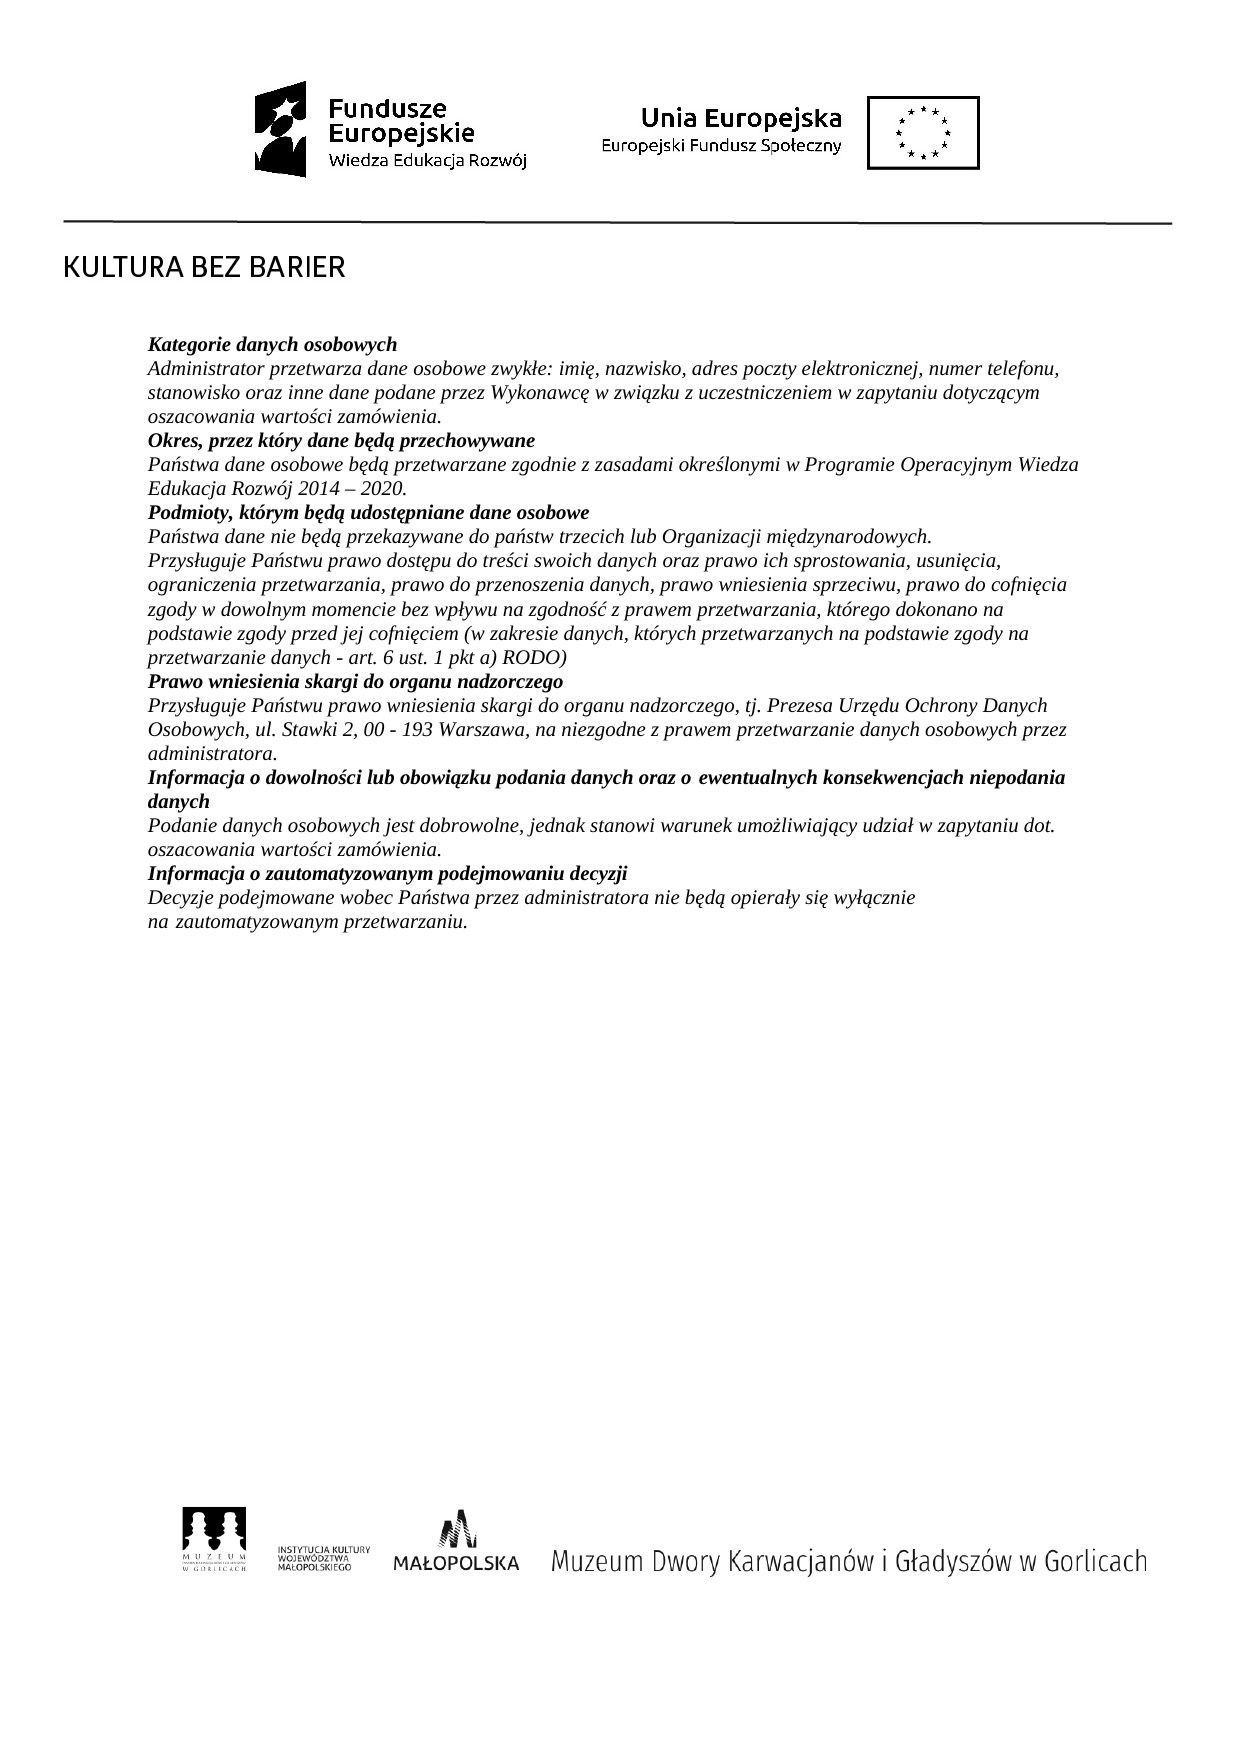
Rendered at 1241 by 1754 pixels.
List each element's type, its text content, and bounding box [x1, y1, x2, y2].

subtitle Prawo wniesienia skargi do organu nadzorczego [148, 669, 1093, 693]
text Podanie danych osobowych jest dobrowolne, jednak stanowi warunek umożliwiający udział w zapytaniu dot. oszacowania wartości zamówienia. [148, 813, 1093, 861]
text Państwa dane osobowe będą przetwarzane zgodnie z zasadami określonymi w Programie Operacyjnym Wiedza Edukacja Rozwój 2014 – 2020. [148, 452, 1093, 500]
subtitle Kategorie danych osobowych [148, 332, 1093, 356]
picture [1, 28, 1234, 1754]
subtitle Informacja o zautomatyzowanym podejmowaniu decyzji [148, 861, 1093, 885]
subtitle Informacja o dowolności lub obowiązku podania danych oraz o ewentualnych konsekwencjach niepodania danych [148, 765, 1093, 813]
text Administrator przetwarza dane osobowe zwykłe: imię, nazwisko, adres poczty elektronicznej, numer telefonu, stanowisko oraz inne dane podane przez Wykonawcę w związku z uczestniczeniem w zapytaniu dotyczącym oszacowania wartości zamówienia. [148, 356, 1093, 428]
subtitle Podmioty, którym będą udostępniane dane osobowe [148, 500, 1093, 524]
text Przysługuje Państwu prawo dostępu do treści swoich danych oraz prawo ich sprostowania, usunięcia, ograniczenia przetwarzania, prawo do przenoszenia danych, prawo wniesienia sprzeciwu, prawo do cofnięcia zgody w dowolnym momencie bez wpływu na zgodność z prawem przetwarzania, którego dokonano na podstawie zgody przed jej cofnięciem (w zakresie danych, których przetwarzanych na podstawie zgody na przetwarzanie danych - art. 6 ust. 1 pkt a) RODO) [148, 548, 1093, 669]
text Państwa dane nie będą przekazywane do państw trzecich lub Organizacji międzynarodowych. [148, 524, 1093, 548]
text Decyzje podejmowane wobec Państwa przez administratora nie będą opierały się wyłącznie na zautomatyzowanym przetwarzaniu. [148, 885, 1093, 933]
subtitle Okres, przez który dane będą przechowywane [148, 428, 1093, 452]
text Przysługuje Państwu prawo wniesienia skargi do organu nadzorczego, tj. Prezesa Urzędu Ochrony Danych Osobowych, ul. Stawki 2, 00 - 193 Warszawa, na niezgodne z prawem przetwarzanie danych osobowych przez administratora. [148, 693, 1093, 765]
